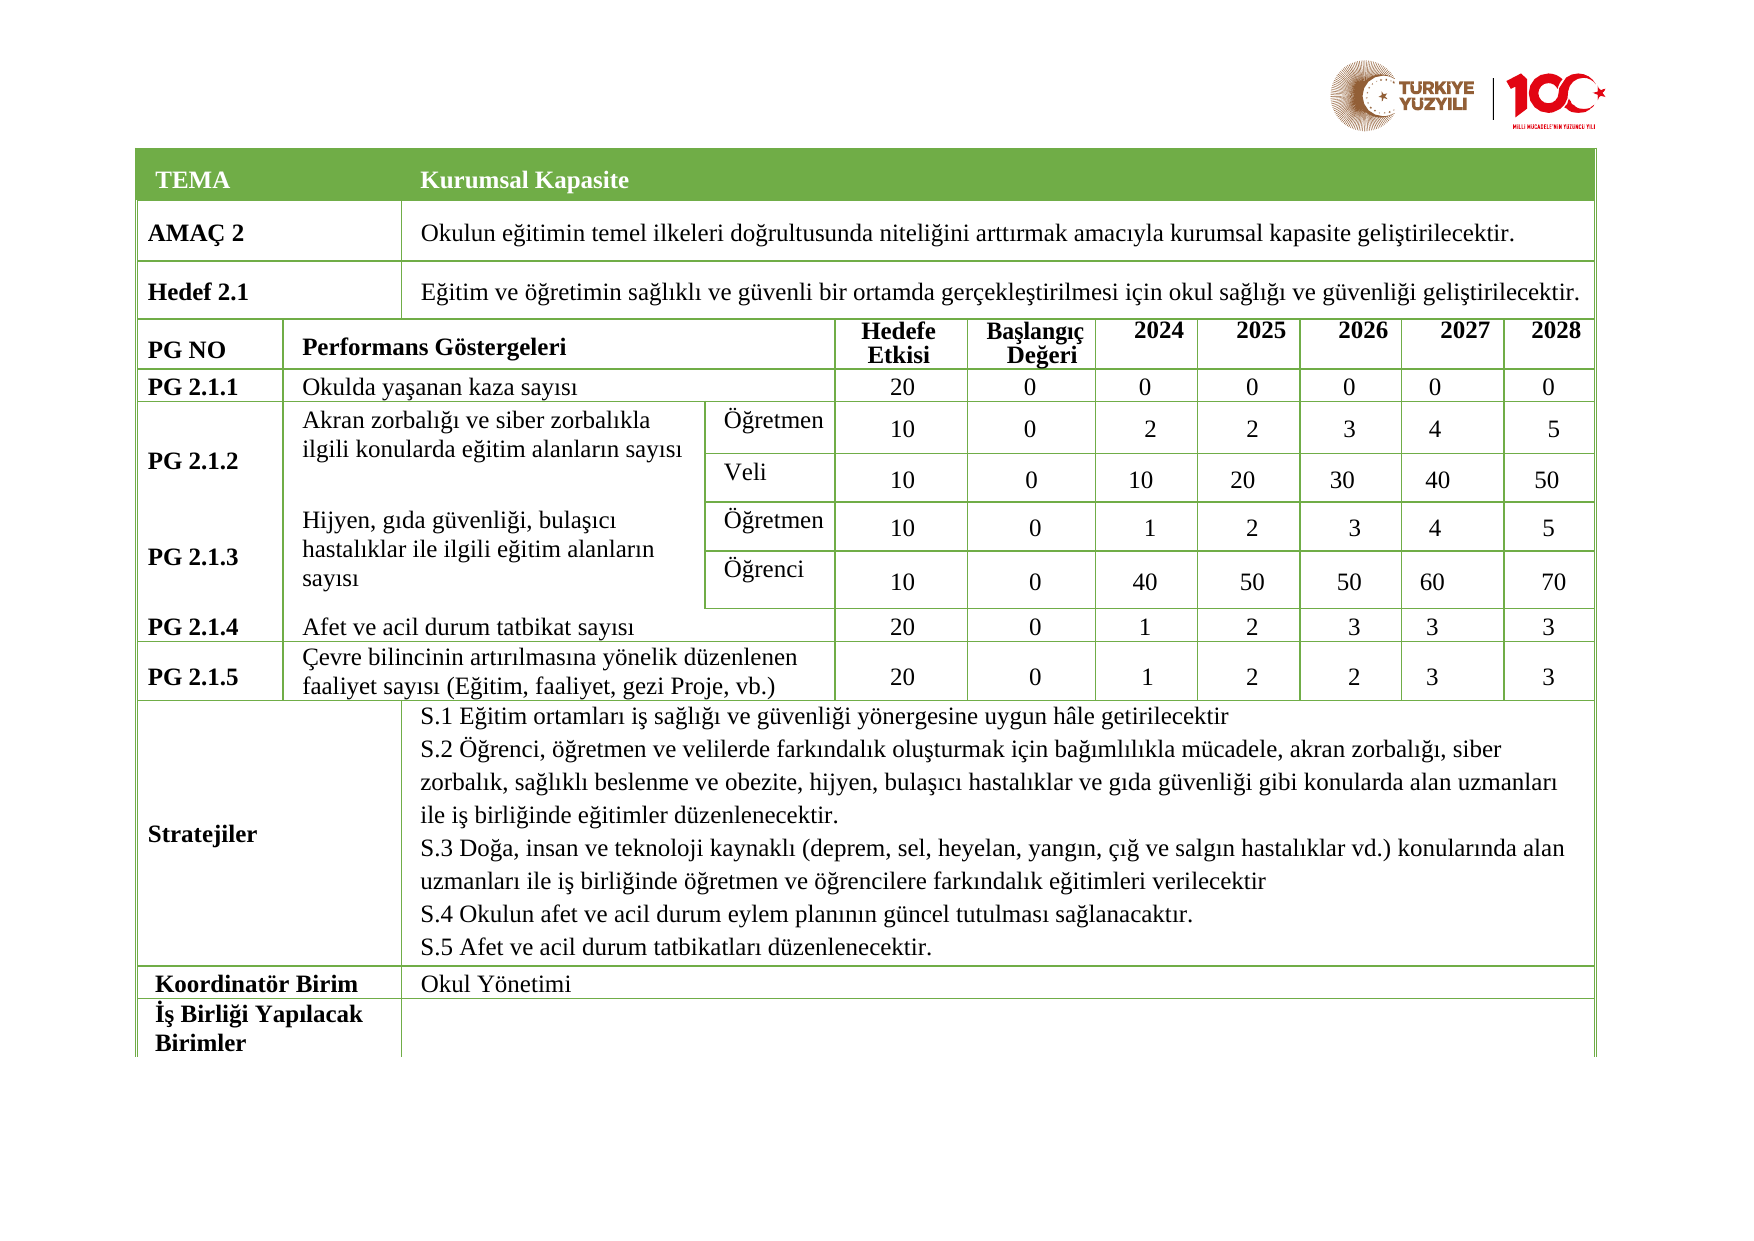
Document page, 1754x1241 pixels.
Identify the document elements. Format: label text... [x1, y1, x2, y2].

table_cell 50 [1198, 552, 1299, 607]
table_cell 1 [1096, 503, 1197, 550]
table_cell Başlangıç Değeri [968, 320, 1095, 368]
table_cell Öğrenci [706, 552, 834, 607]
table_cell PG 2.1.1 [138, 370, 282, 401]
table_cell İş Birliği Yapılacak Birimler [138, 999, 401, 1057]
table_cell 10 [836, 552, 967, 607]
table_cell [402, 999, 1594, 1057]
table_cell Akran zorbalığı ve siber zorbalıkla ilgili konularda eğitim alanların sayısı [284, 402, 704, 501]
table_cell 1 [1096, 609, 1197, 641]
table_cell PG NO [138, 320, 282, 368]
table_cell 20 [836, 370, 967, 401]
table_cell 2 [1301, 642, 1401, 699]
table_cell Koordinatör Birim [138, 967, 401, 998]
table_cell 30 [1301, 454, 1401, 501]
table_cell 3 [1301, 503, 1401, 550]
picture [1564, 85, 1606, 113]
table_cell 2 [1096, 402, 1197, 453]
table_cell Eğitim ve öğretimin sağlıklı ve güvenli bir ortamda gerçekleştirilmesi için okul sağlığı ve güvenliği geliştirilecektir. [402, 262, 1594, 318]
table_cell PG 2.1.5 [138, 642, 282, 699]
table_cell 0 [968, 552, 1095, 607]
table_cell 10 [1096, 454, 1197, 501]
table_cell Performans Göstergeleri [284, 320, 834, 368]
table_cell 0 [968, 454, 1095, 501]
table_cell Okul Yönetimi [402, 967, 1594, 998]
table_cell 40 [1402, 454, 1503, 501]
table_cell 2026 [1301, 320, 1401, 368]
table_cell 0 [1505, 370, 1594, 401]
table_cell Öğretmen [706, 503, 834, 550]
table_cell 2 [1198, 503, 1299, 550]
table_header Kurumsal Kapasite [402, 151, 1594, 200]
table_cell 0 [1198, 370, 1299, 401]
table_cell 20 [836, 609, 967, 641]
table_cell 10 [836, 503, 967, 550]
table_cell S.1 Eğitim ortamları iş sağlığı ve güvenliği yönergesine uygun hâle getirilecektir S.2 Öğrenci, öğretmen ve velilerde farkındalık oluşturmak için bağımlılıkla mücadele, akran zorbalığı, siber zorbalık, sağlıklı beslenme ve obezite, hijyen, bulaşıcı hastalıklar ve gıda güvenliği gibi konularda alan uzmanları ile iş birliğinde eğitimler düzenlenecektir. S.3 Doğa, insan ve teknoloji kaynaklı (deprem, sel, heyelan, yangın, çığ ve salgın hastalıklar vd.) konularında alan uzmanları ile iş birliğinde öğretmen ve öğrencilere farkındalık eğitimleri verilecektir S.4 Okulun afet ve acil durum eylem planının güncel tutulması sağlanacaktır. S.5 Afet ve acil durum tatbikatları düzenlenecektir. [402, 701, 1594, 965]
table_cell 2025 [1198, 320, 1299, 368]
table_cell 0 [1402, 370, 1503, 401]
table_cell 2028 [1505, 320, 1594, 368]
table_cell 50 [1301, 552, 1401, 607]
table_cell 3 [1505, 609, 1594, 641]
table_cell 5 [1505, 503, 1594, 550]
table_cell 4 [1402, 402, 1503, 453]
table_cell 3 [1402, 609, 1503, 641]
table_cell 0 [968, 370, 1095, 401]
table_cell 0 [1301, 370, 1401, 401]
table_cell 50 [1505, 454, 1594, 501]
table_cell PG 2.1.3 [138, 501, 282, 607]
table_cell 0 [968, 609, 1095, 641]
table_cell 0 [1096, 370, 1197, 401]
table_cell 3 [1402, 642, 1503, 699]
table_cell 2027 [1402, 320, 1503, 368]
table_cell 20 [1198, 454, 1299, 501]
table_cell AMAÇ 2 [138, 201, 401, 260]
table_cell 60 [1402, 552, 1503, 607]
table_cell PG 2.1.4 [138, 608, 282, 641]
table_cell 10 [836, 454, 967, 501]
table_cell Okulda yaşanan kaza sayısı [284, 370, 834, 401]
table_cell PG 2.1.2 [138, 402, 282, 501]
table_cell Afet ve acil durum tatbikat sayısı [284, 608, 834, 641]
table_cell Hedef 2.1 [138, 262, 401, 318]
table_cell 1 [1096, 642, 1197, 699]
table_cell Öğretmen [706, 402, 834, 453]
table_cell 3 [1301, 609, 1401, 641]
table_cell 0 [968, 503, 1095, 550]
table_cell Veli [706, 454, 834, 501]
table_cell 70 [1505, 552, 1594, 607]
picture [1365, 78, 1395, 114]
table_cell Hedefe Etkisi [836, 320, 967, 368]
table_cell 40 [1096, 552, 1197, 607]
table_cell 0 [968, 642, 1095, 699]
table_cell Çevre bilincinin artırılmasına yönelik düzenlenen faaliyet sayısı (Eğitim, faaliyet, gezi Proje, vb.) [284, 642, 834, 699]
table_header TEMA [138, 151, 401, 200]
table_cell Hijyen, gıda güvenliği, bulaşıcı hastalıklar ile ilgili eğitim alanların sayısı [284, 501, 704, 607]
table_cell 3 [1505, 642, 1594, 699]
table_cell 2 [1198, 609, 1299, 641]
table_cell 5 [1505, 402, 1594, 453]
table_cell 20 [836, 642, 967, 699]
table_cell 3 [1301, 402, 1401, 453]
table_cell Stratejiler [138, 701, 401, 965]
table_cell 10 [836, 402, 967, 453]
table_cell 0 [968, 402, 1095, 453]
table_cell 2 [1198, 642, 1299, 699]
table_cell 4 [1402, 503, 1503, 550]
table_cell Okulun eğitimin temel ilkeleri doğrultusunda niteliğini arttırmak amacıyla kurumsal kapasite geliştirilecektir. [402, 201, 1594, 260]
table_cell 2 [1198, 402, 1299, 453]
table_cell 2024 [1096, 320, 1197, 368]
